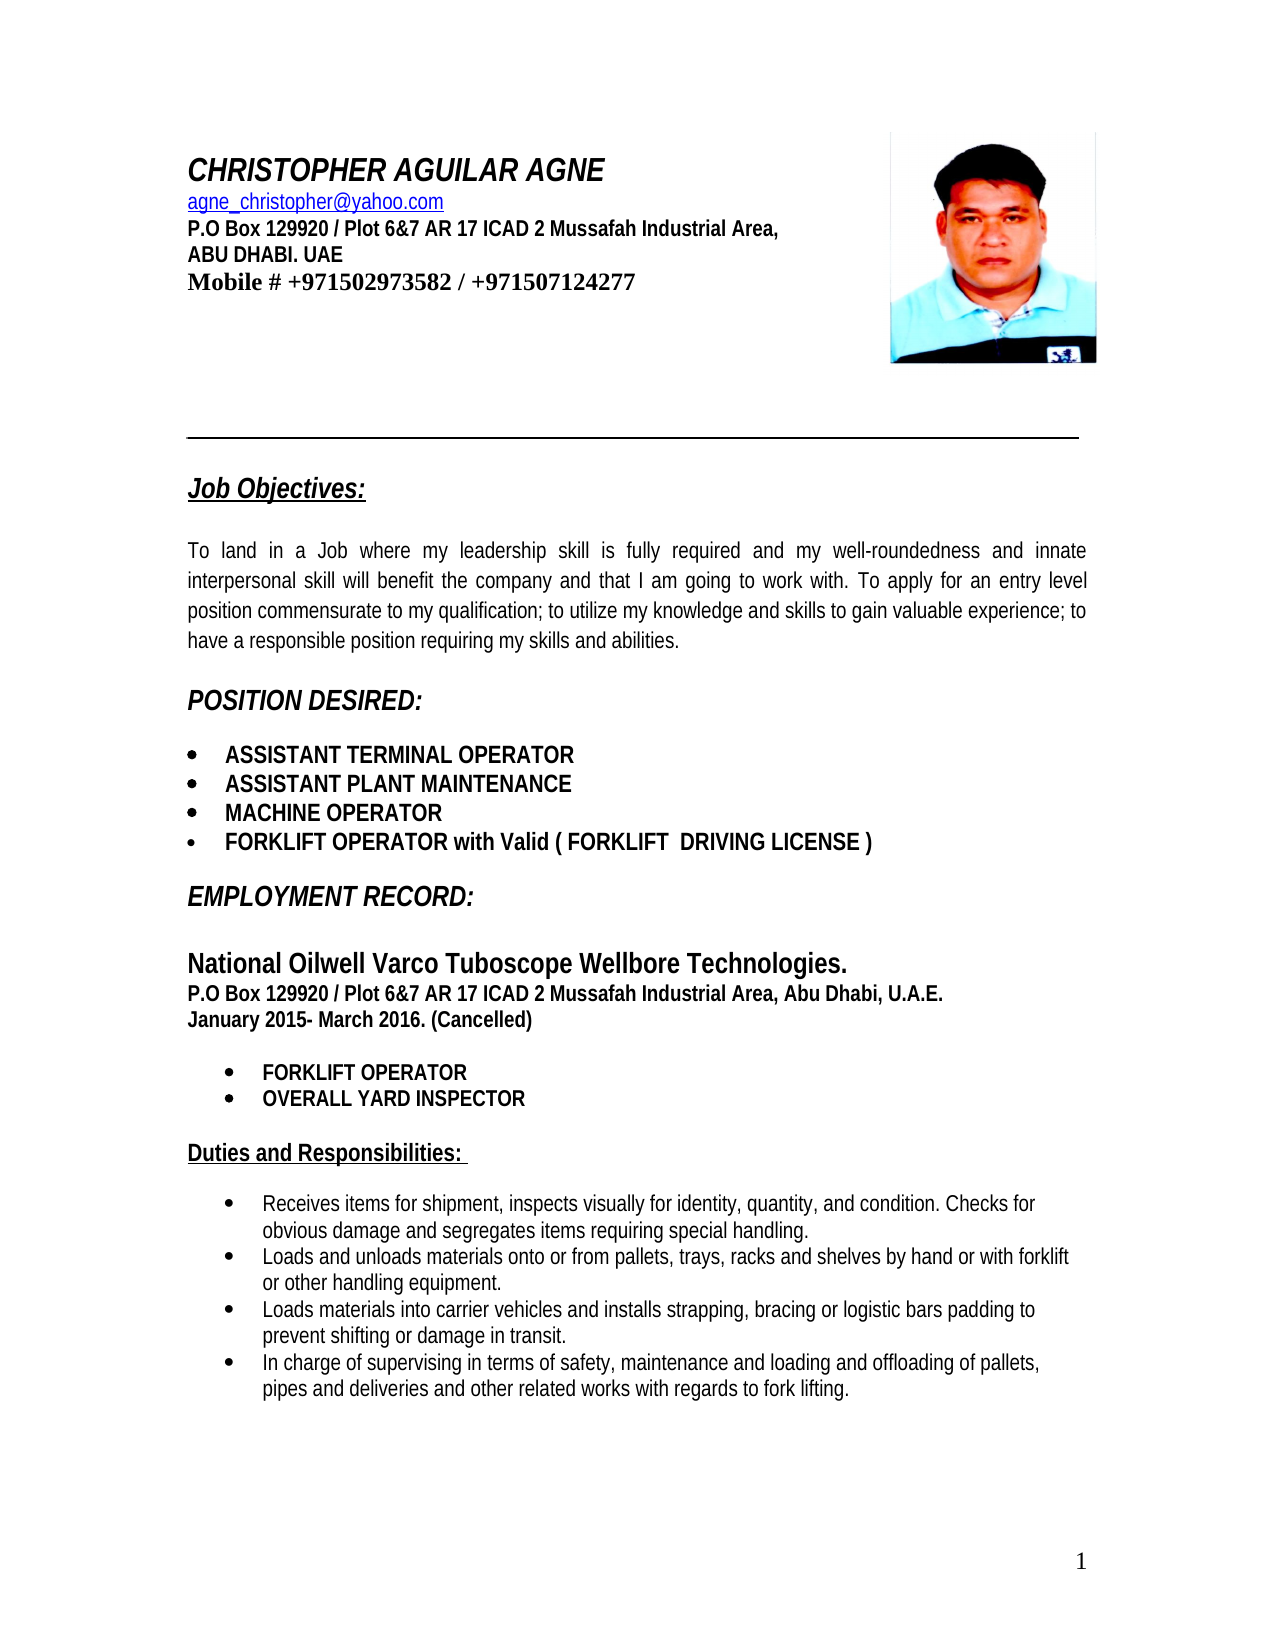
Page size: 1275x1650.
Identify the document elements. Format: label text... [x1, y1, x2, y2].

text EMPLOYMENT RECORD: [187, 879, 1087, 913]
list FORKLIFT OPERATOR [225, 1059, 1087, 1085]
text Duties and Responsibilities: [187, 1138, 1087, 1166]
text P.O Box 129920 / Plot 6&7 AR 17 ICAD 2 Mussafah Industrial Area, Abu Dhabi, U.A.E. [187, 979, 1087, 1006]
list Receives items for shipment, inspects visually for identity, quantity, and condition. Checks for obvious damage and segregates items requiring special handling. [225, 1190, 1087, 1243]
list ASSISTANT PLANT MAINTENANCE [187, 769, 1087, 798]
text Job Objectives: [187, 471, 1087, 504]
picture [881, 132, 934, 374]
text Mobile # +971502973582 / +971507124277 [187, 267, 881, 296]
text P.O Box 129920 / Plot 6&7 AR 17 ICAD 2 Mussafah Industrial Area, [187, 214, 881, 241]
list ASSISTANT TERMINAL OPERATOR [187, 740, 1087, 769]
list Loads materials into carrier vehicles and installs strapping, bracing or logistic bars padding to prevent shifting or damage in transit. [225, 1296, 1087, 1348]
list OVERALL YARD INSPECTOR [225, 1085, 1087, 1111]
list MACHINE OPERATOR [187, 798, 1087, 827]
list Loads and unloads materials onto or from pallets, trays, racks and shelves by hand or with forklift or other handling equipment. [225, 1243, 1087, 1296]
list In charge of supervising in terms of safety, maintenance and loading and offloading of pallets, pipes and deliveries and other related works with regards to fork lifting. [225, 1348, 1087, 1401]
text POSITION DESIRED: [187, 683, 1087, 716]
text National Oilwell Varco Tuboscope Wellbore Technologies. [187, 946, 1087, 979]
text January 2015- March 2016. (Cancelled) [187, 1006, 1087, 1032]
text CHRISTOPHER AGUILAR AGNE [187, 150, 881, 188]
list FORKLIFT OPERATOR with Valid ( FORKLIFT DRIVING LICENSE ) [187, 827, 1087, 855]
text ___________________________________________________________________ [187, 408, 1087, 442]
text agne_christopher@yahoo.com [187, 188, 881, 214]
text To land in a Job where my leadership skill is fully required and my well-roundedness and innate interpersonal skill will benefit the company and that I am going to work with. To apply for an entry level position commensurate to my qualification; to utilize my knowledge and skills to gain valuable experience; to have a responsible position requiring my skills and abilities. [187, 533, 1087, 653]
table_header [934, 131, 1152, 376]
text ABU DHABI. UAE [187, 241, 881, 267]
